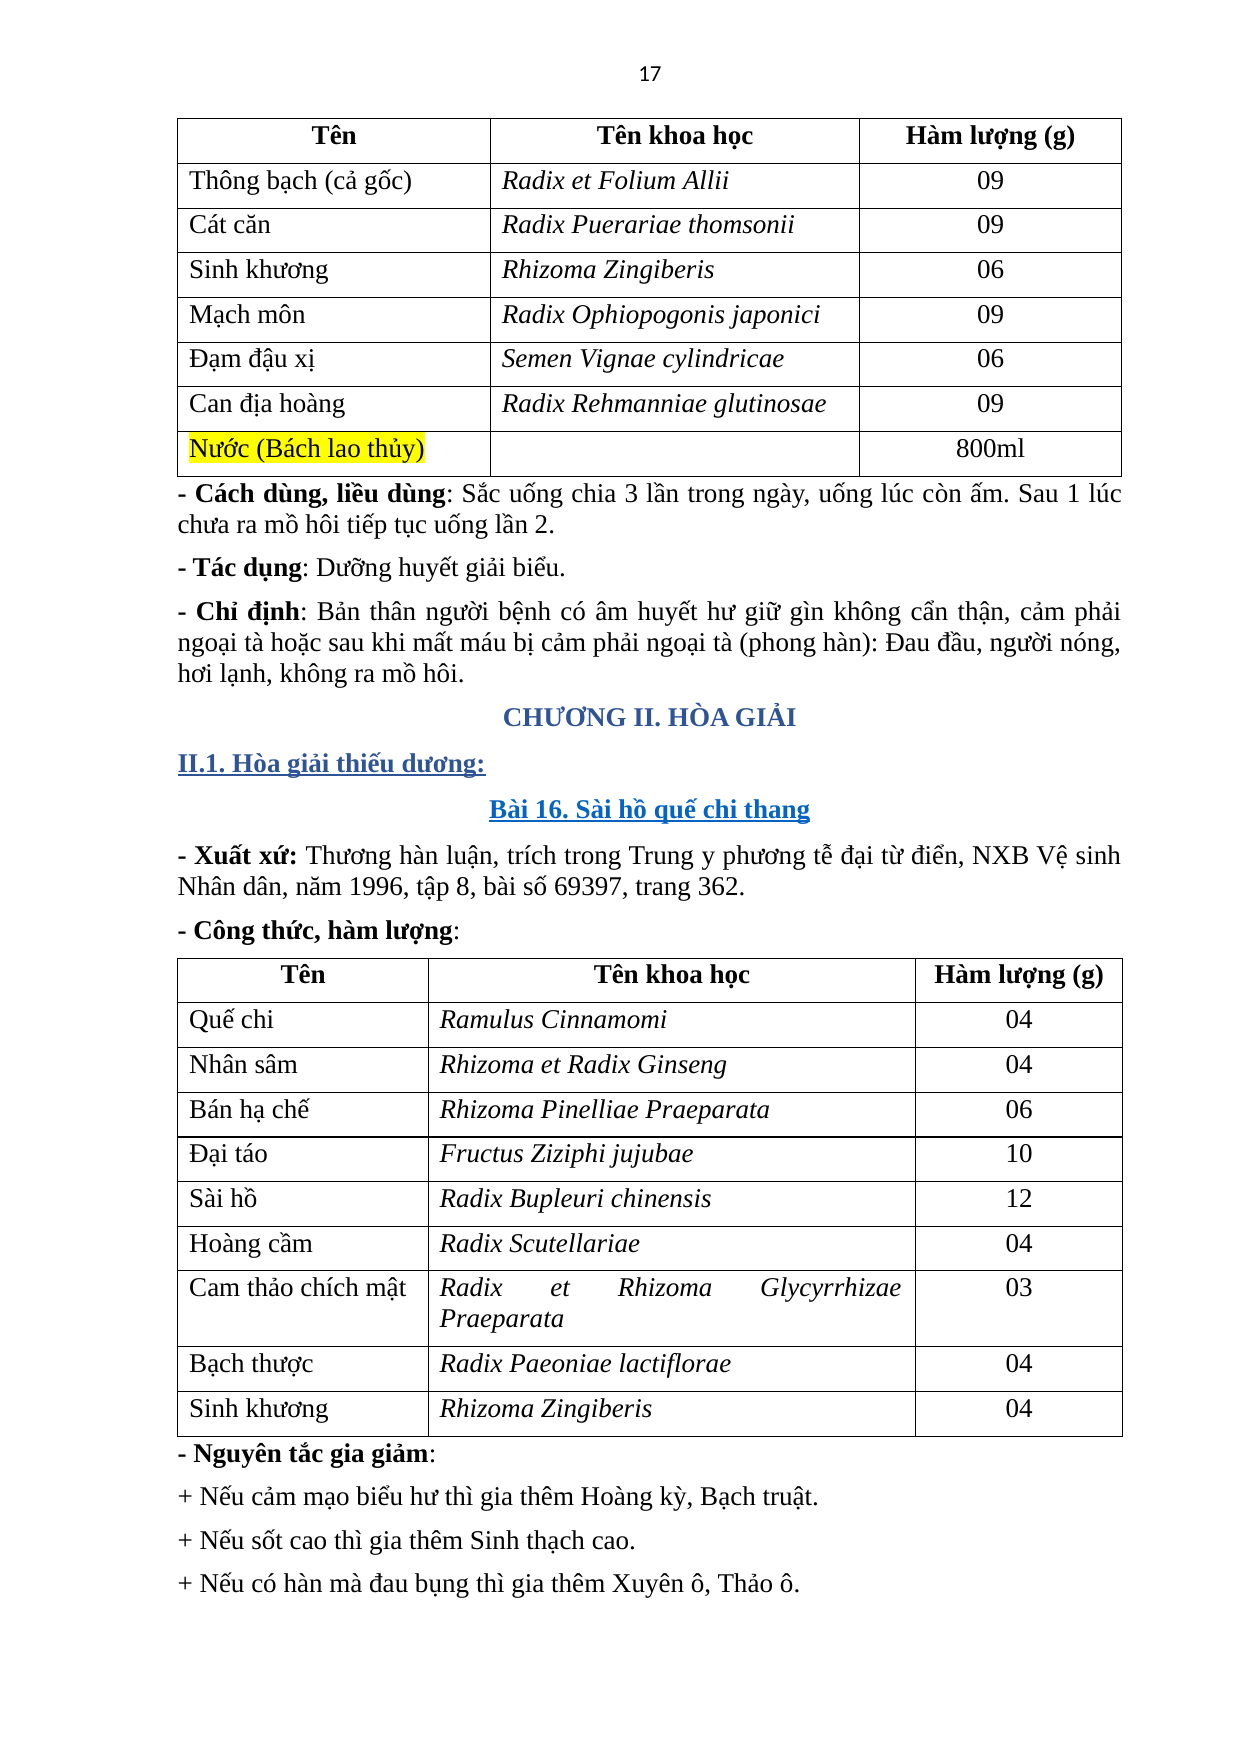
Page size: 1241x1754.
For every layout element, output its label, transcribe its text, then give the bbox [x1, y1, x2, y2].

table_header Tên [178, 959, 428, 1002]
table_header Tên khoa học [491, 119, 859, 163]
table_cell Nhân sâm [178, 1048, 428, 1092]
table_cell Radix Paeoniae lactiflorae [429, 1347, 915, 1391]
table_cell Quế chi [178, 1003, 428, 1047]
table_cell Nước (Bách lao thủy) [178, 432, 490, 476]
table_cell 06 [916, 1093, 1122, 1136]
text + Nếu sốt cao thì gia thêm Sinh thạch cao. [177, 1524, 1122, 1555]
table_cell Cam thảo chích mật [178, 1271, 428, 1346]
text - Xuất xứ: Thương hàn luận, trích trong Trung y phương tễ đại từ điển, NXB Vệ sinh Nhân dân, năm 1996, tập 8, bài số 69397, trang 362. [177, 839, 1122, 901]
table_cell Radix et Folium Allii [491, 164, 859, 207]
table_cell Sinh khương [178, 253, 490, 297]
table_header Hàm lượng (g) [860, 119, 1121, 163]
table_cell Cát căn [178, 209, 490, 252]
table_cell Mạch môn [178, 298, 490, 342]
table_cell Radix Rehmanniae glutinosae [491, 387, 859, 431]
table_cell Bán hạ chế [178, 1093, 428, 1136]
table_cell Radix Scutellariae [429, 1227, 915, 1270]
table_cell Can địa hoàng [178, 387, 490, 431]
table_cell 04 [916, 1227, 1122, 1270]
table_cell 04 [916, 1392, 1122, 1436]
table_header Tên [178, 119, 490, 163]
table_cell 06 [860, 253, 1121, 297]
table_cell Đại táo [178, 1138, 428, 1181]
table_cell 06 [860, 343, 1121, 386]
table_cell 12 [916, 1182, 1122, 1226]
text + Nếu cảm mạo biểu hư thì gia thêm Hoàng kỳ, Bạch truật. [177, 1480, 1122, 1511]
table_cell 09 [860, 164, 1121, 207]
table_cell Rhizoma et Radix Ginseng [429, 1048, 915, 1092]
text - Nguyên tắc gia giảm: [177, 1437, 1122, 1468]
text - Chỉ định: Bản thân người bệnh có âm huyết hư giữ gìn không cẩn thận, cảm phải ngoại tà hoặc sau khi mất máu bị cảm phải ngoại tà (phong hàn): Đau đầu, người nóng, hơi lạnh, không ra mồ hôi. [177, 595, 1122, 688]
text - Tác dụng: Dưỡng huyết giải biểu. [177, 551, 1122, 583]
table_cell 800ml [860, 432, 1121, 476]
table_cell Radix Bupleuri chinensis [429, 1182, 915, 1226]
subtitle CHƯƠNG II. HÒA GIẢI [177, 701, 1122, 732]
table_cell Fructus Ziziphi jujubae [429, 1138, 915, 1181]
text - Cách dùng, liều dùng: Sắc uống chia 3 lần trong ngày, uống lúc còn ấm. Sau 1 lúc chưa ra mồ hôi tiếp tục uống lần 2. [177, 477, 1122, 539]
table_cell Đạm đậu xị [178, 343, 490, 386]
table_cell Radix et Rhizoma Glycyrrhizae Praeparata [429, 1271, 915, 1346]
table_cell Ramulus Cinnamomi [429, 1003, 915, 1047]
table_cell Rhizoma Zingiberis [491, 253, 859, 297]
table_cell Sinh khương [178, 1392, 428, 1436]
table_cell 04 [916, 1048, 1122, 1092]
table_cell 09 [860, 387, 1121, 431]
table_header Tên khoa học [429, 959, 915, 1002]
table_cell Bạch thược [178, 1347, 428, 1391]
table_cell Radix Ophiopogonis japonici [491, 298, 859, 342]
table_cell 03 [916, 1271, 1122, 1346]
table_cell 04 [916, 1347, 1122, 1391]
table_cell 10 [916, 1138, 1122, 1181]
text - Công thức, hàm lượng: [177, 914, 1122, 945]
table_cell Radix Puerariae thomsonii [491, 209, 859, 252]
table_cell Sài hồ [178, 1182, 428, 1226]
table_cell 09 [860, 209, 1121, 252]
table_cell Rhizoma Pinelliae Praeparata [429, 1093, 915, 1136]
table_cell Semen Vignae cylindricae [491, 343, 859, 386]
subtitle II.1. Hòa giải thiếu dương: [177, 747, 1122, 778]
table_header Hàm lượng (g) [916, 959, 1122, 1002]
text + Nếu có hàn mà đau bụng thì gia thêm Xuyên ô, Thảo ô. [177, 1568, 1122, 1599]
table_cell 04 [916, 1003, 1122, 1047]
table_cell Thông bạch (cả gốc) [178, 164, 490, 207]
subtitle Bài 16. Sài hồ quế chi thang [177, 793, 1122, 824]
table_cell Rhizoma Zingiberis [429, 1392, 915, 1436]
table_cell Hoàng cầm [178, 1227, 428, 1270]
table_cell 09 [860, 298, 1121, 342]
table_cell [491, 432, 859, 476]
